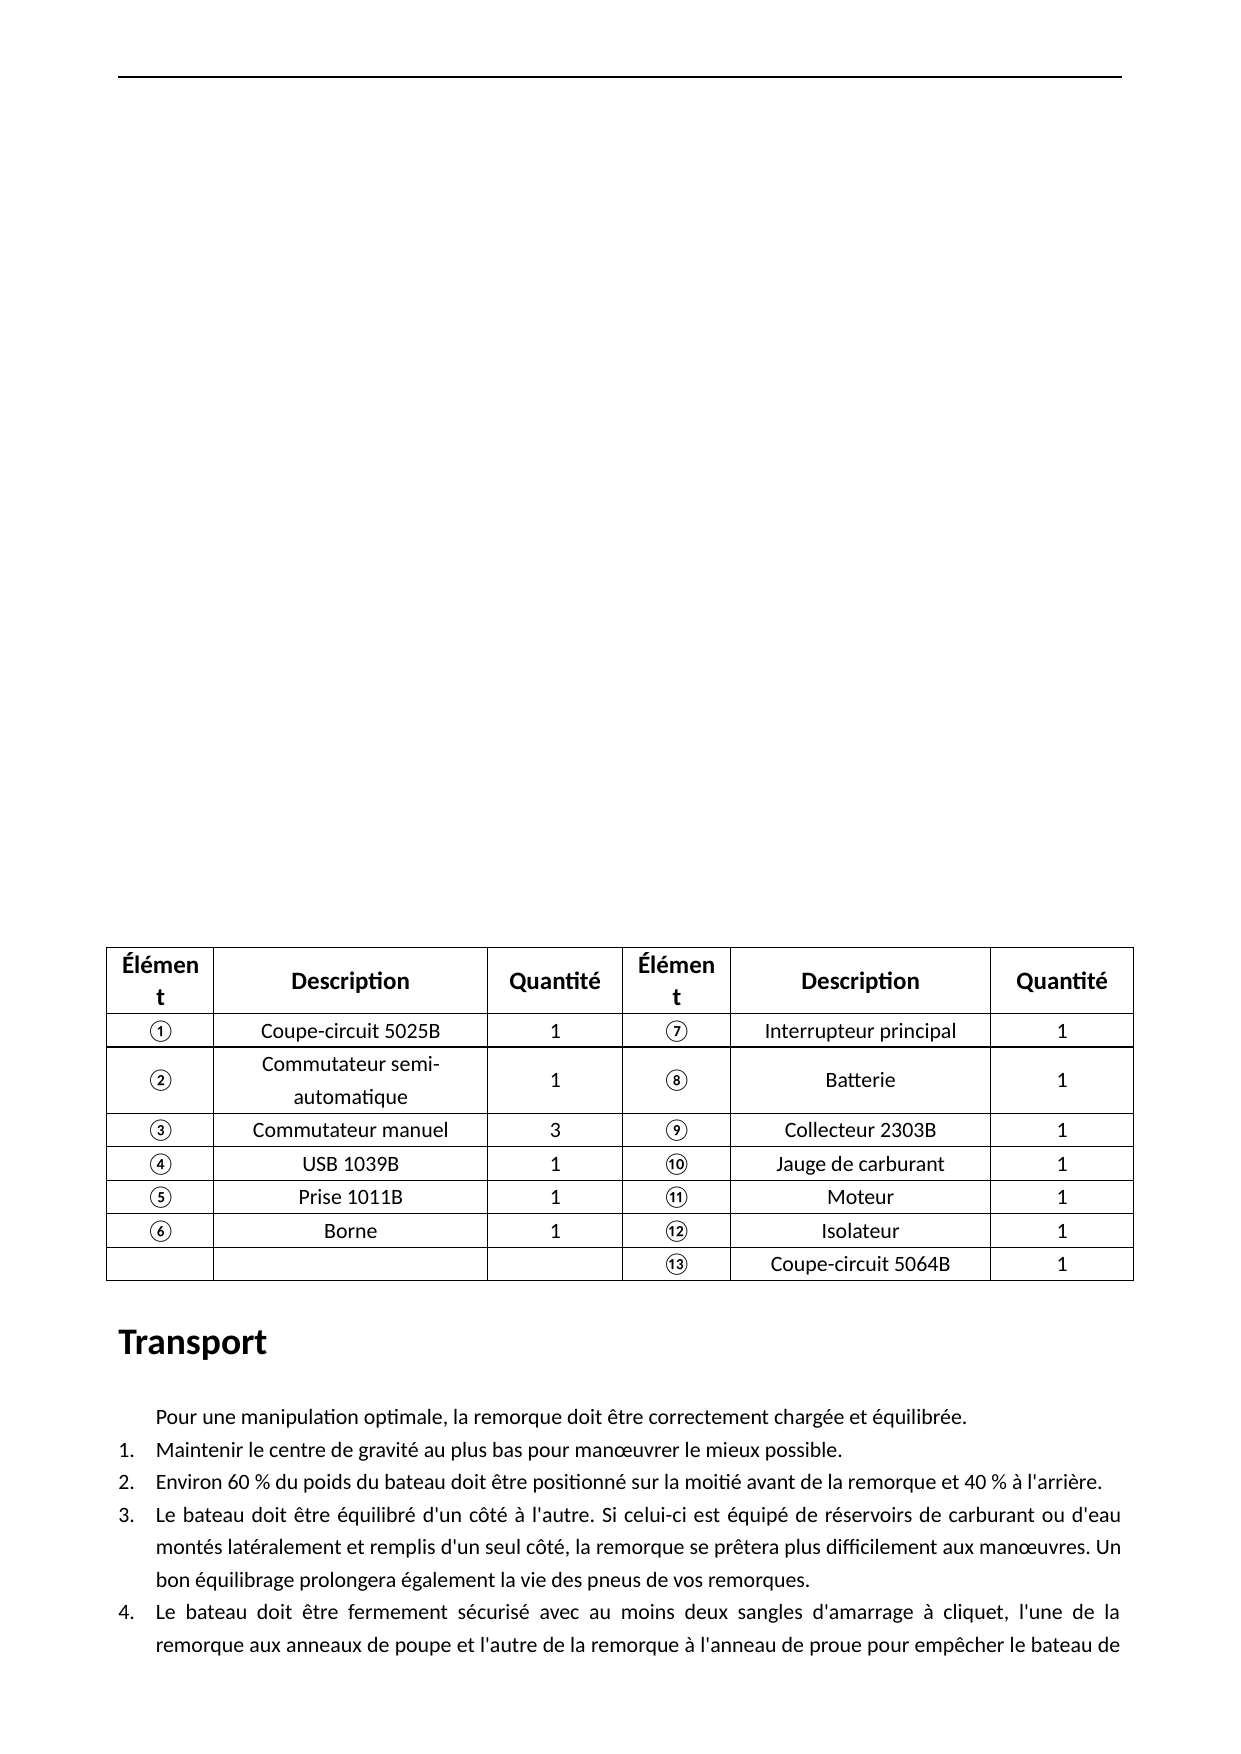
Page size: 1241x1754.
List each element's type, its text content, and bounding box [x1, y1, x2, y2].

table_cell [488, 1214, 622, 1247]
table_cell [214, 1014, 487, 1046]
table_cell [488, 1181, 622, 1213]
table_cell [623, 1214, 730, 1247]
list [118, 1595, 1122, 1660]
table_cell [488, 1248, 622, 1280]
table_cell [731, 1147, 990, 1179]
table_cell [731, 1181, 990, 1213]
list Maintenir le centre de gravité au plus bas pour manœuvrer le mieux possible. [118, 1433, 1122, 1465]
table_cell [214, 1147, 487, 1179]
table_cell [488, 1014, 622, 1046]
text Pour une manipulation optimale, la remorque doit être correctement chargée et équilibrée. [156, 1400, 1122, 1433]
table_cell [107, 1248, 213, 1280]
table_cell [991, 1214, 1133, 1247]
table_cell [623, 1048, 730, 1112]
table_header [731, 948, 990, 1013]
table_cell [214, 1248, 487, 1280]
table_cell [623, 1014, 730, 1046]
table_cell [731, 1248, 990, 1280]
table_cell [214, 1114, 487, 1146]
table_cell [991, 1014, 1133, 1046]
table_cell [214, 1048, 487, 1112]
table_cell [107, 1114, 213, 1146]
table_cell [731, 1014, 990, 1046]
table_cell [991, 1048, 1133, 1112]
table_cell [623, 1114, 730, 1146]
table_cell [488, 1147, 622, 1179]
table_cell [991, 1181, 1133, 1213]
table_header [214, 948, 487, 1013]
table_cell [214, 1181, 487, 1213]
list Environ 60 % du poids du bateau doit être positionné sur la moitié avant de la remorque et 40 % à l'arrière. [118, 1465, 1122, 1498]
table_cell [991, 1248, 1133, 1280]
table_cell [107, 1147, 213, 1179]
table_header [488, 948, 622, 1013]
text Transport [118, 1308, 1122, 1373]
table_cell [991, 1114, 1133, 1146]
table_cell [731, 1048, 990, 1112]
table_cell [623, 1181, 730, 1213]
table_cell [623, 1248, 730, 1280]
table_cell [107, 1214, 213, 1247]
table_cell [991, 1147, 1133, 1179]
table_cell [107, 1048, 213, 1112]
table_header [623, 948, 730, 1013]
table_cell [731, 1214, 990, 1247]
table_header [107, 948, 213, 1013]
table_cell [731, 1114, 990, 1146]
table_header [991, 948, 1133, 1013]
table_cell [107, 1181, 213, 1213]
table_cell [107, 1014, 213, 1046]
list Le bateau doit être équilibré d'un côté à l'autre. Si celui-ci est équipé de réservoirs de carburant ou d'eau montés latéralement et remplis d'un seul côté, la remorque se prêtera plus difficilement aux manœuvres. Un bon équilibrage prolongera également la vie des pneus de vos remorques. [118, 1498, 1122, 1595]
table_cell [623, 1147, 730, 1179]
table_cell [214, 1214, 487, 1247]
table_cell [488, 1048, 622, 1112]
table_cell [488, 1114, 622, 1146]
